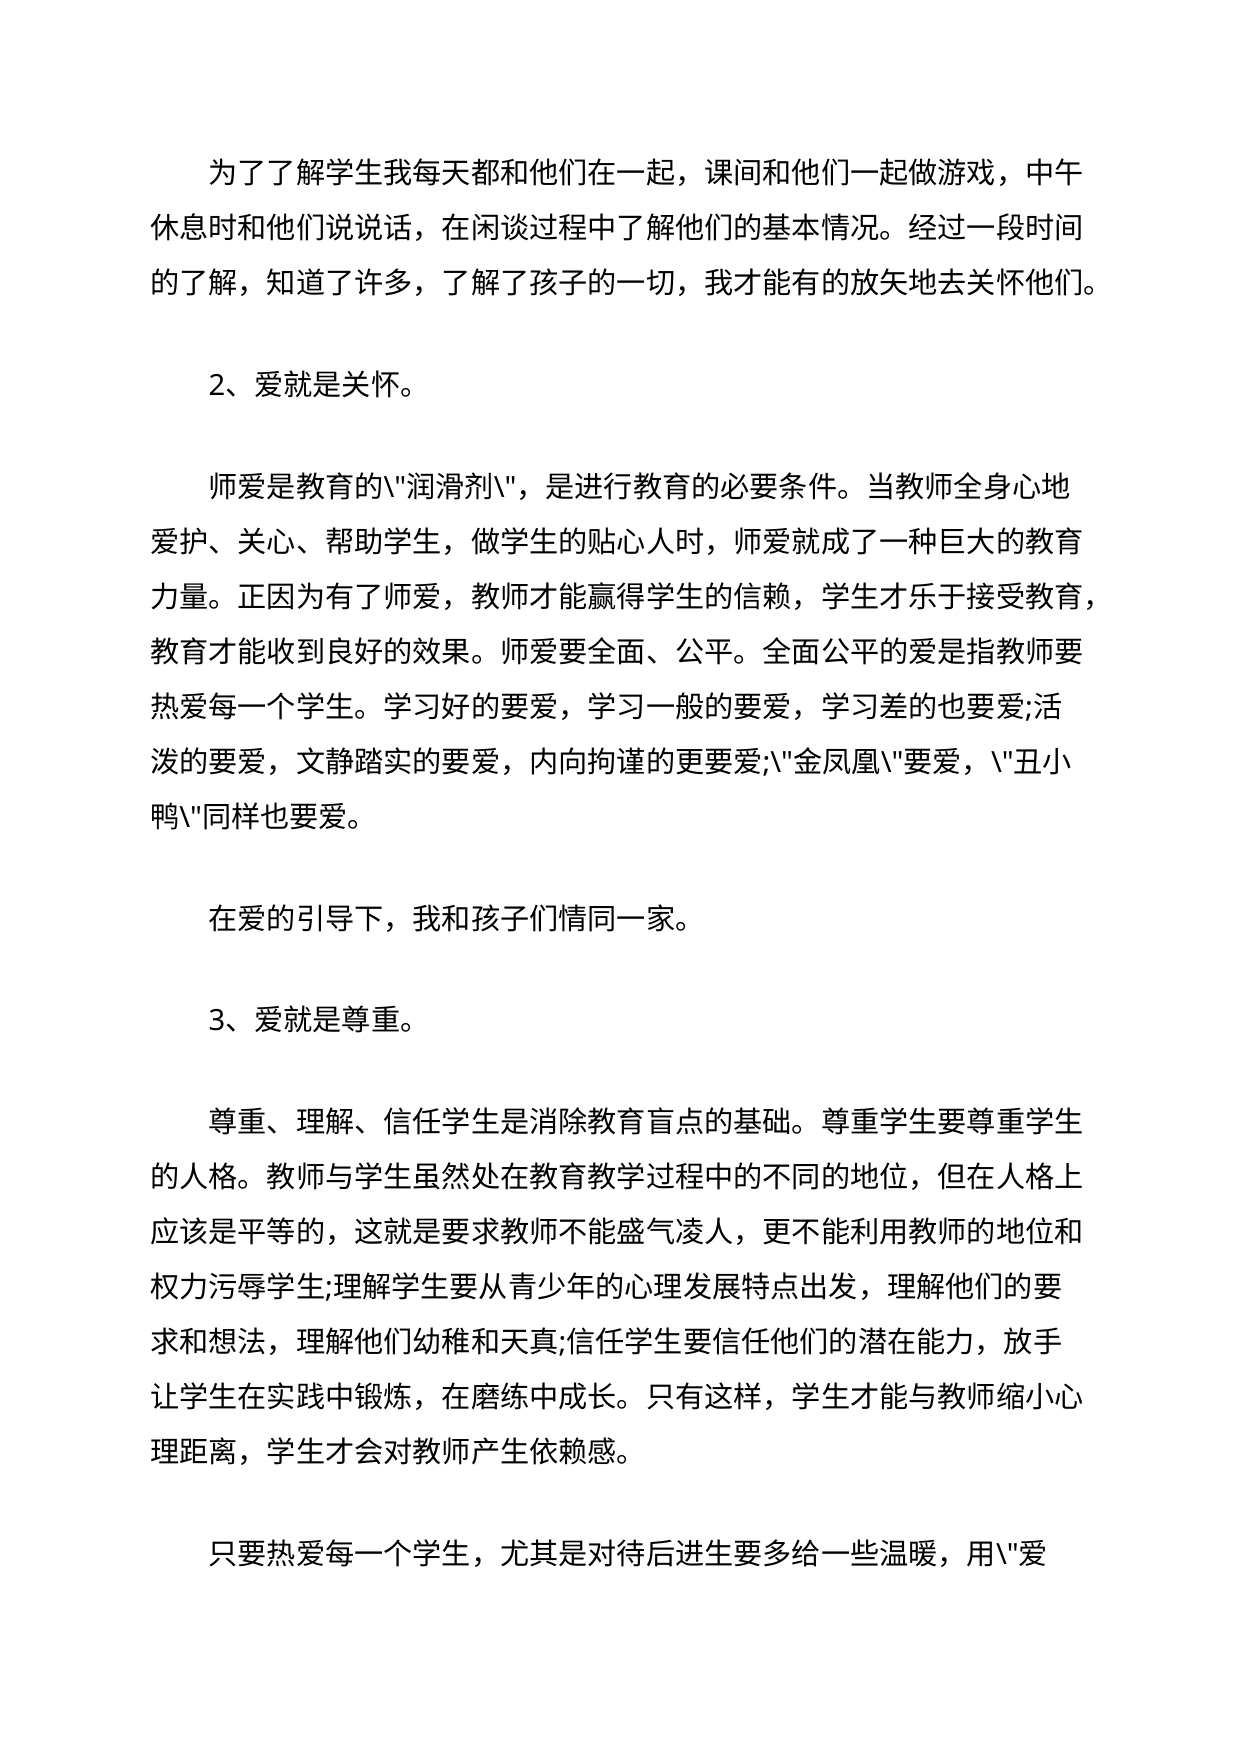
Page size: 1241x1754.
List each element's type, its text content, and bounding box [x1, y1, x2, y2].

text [150, 1530, 1090, 1573]
text 师爱是教育的\"润滑剂\"，是进行教育的必要条件。当教师全身心地爱护、关心、帮助学生，做学生的贴心人时，师爱就成了一种巨大的教育力量。正因为有了师爱，教师才能赢得学生的信赖，学生才乐于接受教育，教育才能收到良好的效果。师爱要全面、公平。全面公平的爱是指教师要热爱每一个学生。学习好的要爱，学习一般的要爱，学习差的也要爱;活泼的要爱，文静踏实的要爱，内向拘谨的更要爱;\"金凤凰\"要爱，\"丑小鸭\"同样也要爱。 [150, 463, 1090, 836]
text 在爱的引导下，我和孩子们情同一家。 [150, 895, 1090, 937]
text 3、爱就是尊重。 [150, 997, 1090, 1039]
text 尊重、理解、信任学生是消除教育盲点的基础。尊重学生要尊重学生的人格。教师与学生虽然处在教育教学过程中的不同的地位，但在人格上应该是平等的，这就是要求教师不能盛气凌人，更不能利用教师的地位和权力污辱学生;理解学生要从青少年的心理发展特点出发，理解他们的要求和想法，理解他们幼稚和天真;信任学生要信任他们的潜在能力，放手让学生在实践中锻炼，在磨练中成长。只有这样，学生才能与教师缩小心理距离，学生才会对教师产生依赖感。 [150, 1099, 1090, 1471]
text 2、爱就是关怀。 [150, 362, 1090, 404]
text 为了了解学生我每天都和他们在一起，课间和他们一起做游戏，中午休息时和他们说说话，在闲谈过程中了解他们的基本情况。经过一段时间的了解，知道了许多，了解了孩子的一切，我才能有的放矢地去关怀他们。 [150, 150, 1090, 302]
